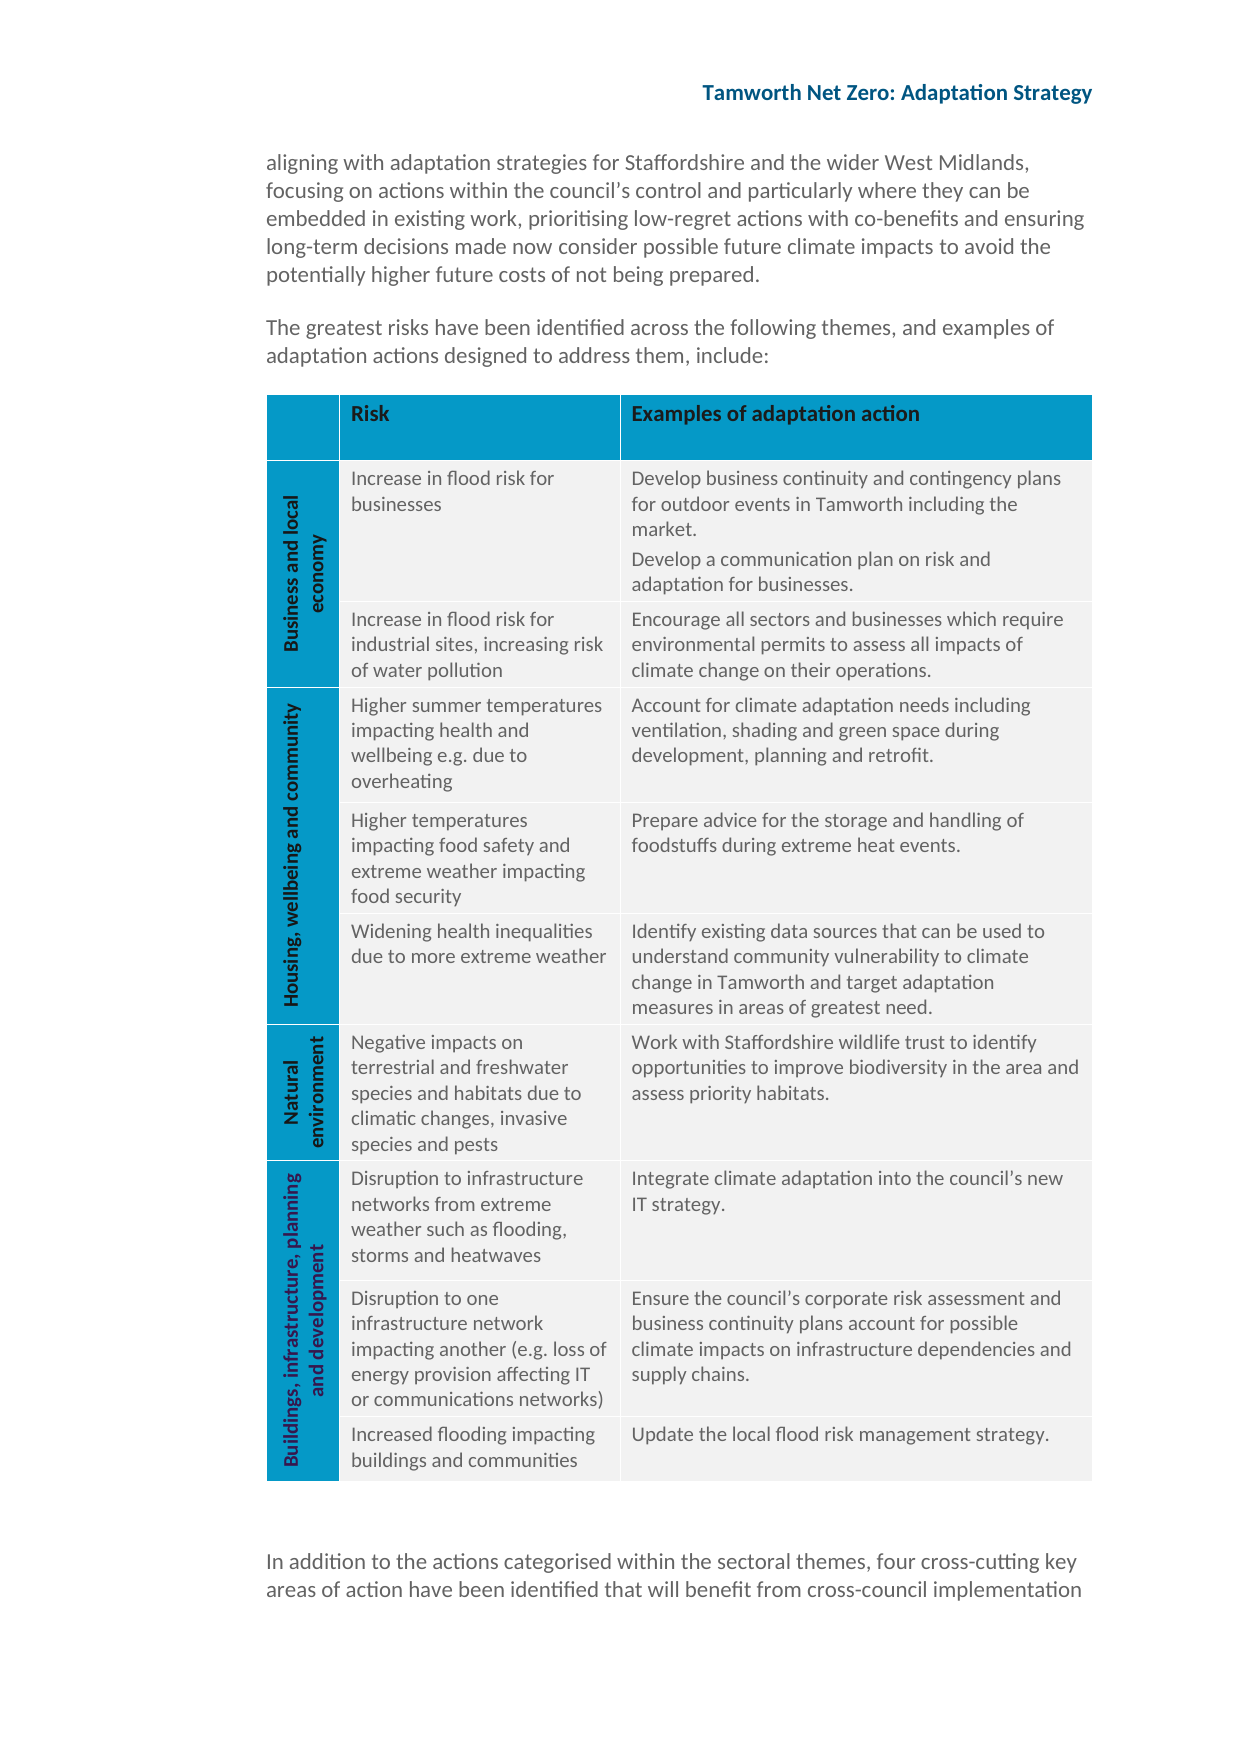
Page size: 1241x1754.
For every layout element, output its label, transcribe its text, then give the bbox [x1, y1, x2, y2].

table_cell Integrate climate adaptation into the council’s new IT strategy. [621, 1161, 1092, 1280]
table_cell Business and local economy [267, 461, 339, 687]
table_cell Increase in flood risk for businesses [340, 461, 620, 601]
table_cell Housing, wellbeing and community [267, 688, 339, 1024]
table_cell Develop business continuity and contingency plans for outdoor events in Tamworth including the market. Develop a communication plan on risk and adaptation for businesses. [621, 461, 1092, 601]
table_cell Natural environment and green spaces [267, 1025, 339, 1160]
table_cell Encourage all sectors and businesses which require environmental permits to assess all impacts of climate change on their operations. [621, 602, 1092, 687]
table_cell Increased flooding impacting buildings and communities [340, 1417, 620, 1481]
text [266, 148, 1092, 288]
table_cell Negative impacts on terrestrial and freshwater species and habitats due to climatic changes, invasive species and pests [340, 1025, 620, 1160]
table_cell Identify existing data sources that can be used to understand community vulnerability to climate change in Tamworth and target adaptation measures in areas of greatest need. [621, 914, 1092, 1024]
table_cell Update the local flood risk management strategy. [621, 1417, 1092, 1481]
table_cell Buildings, infrastructure, planning and development [267, 1161, 339, 1481]
table_cell Account for climate adaptation needs including ventilation, shading and green space during development, planning and retrofit. [621, 688, 1092, 802]
table_cell Increase in flood risk for industrial sites, increasing risk of water pollution [340, 602, 620, 687]
table_header Risk [340, 395, 620, 460]
text The greatest risks have been identified across the following themes, and examples of adaptation actions designed to address them, include: [266, 313, 1092, 369]
table_cell Disruption to infrastructure networks from extreme weather such as flooding, storms and heatwaves [340, 1161, 620, 1280]
table_cell Higher temperatures impacting food safety and extreme weather impacting food security [340, 803, 620, 913]
table_header Examples of adaptation action [621, 395, 1092, 460]
table_cell Ensure the council’s corporate risk assessment and business continuity plans account for possible climate impacts on infrastructure dependencies and supply chains. [621, 1281, 1092, 1416]
table_header [267, 395, 339, 460]
table_cell Prepare advice for the storage and handling of foodstuffs during extreme heat events. [621, 803, 1092, 913]
table_cell Disruption to one infrastructure network impacting another (e.g. loss of energy provision affecting IT or communications networks) [340, 1281, 620, 1416]
table_cell Work with Staffordshire wildlife trust to identify opportunities to improve biodiversity in the area and assess priority habitats. [621, 1025, 1092, 1160]
table_cell Higher summer temperatures impacting health and wellbeing e.g. due to overheating [340, 688, 620, 802]
table_cell Widening health inequalities due to more extreme weather [340, 914, 620, 1024]
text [266, 1547, 1092, 1603]
